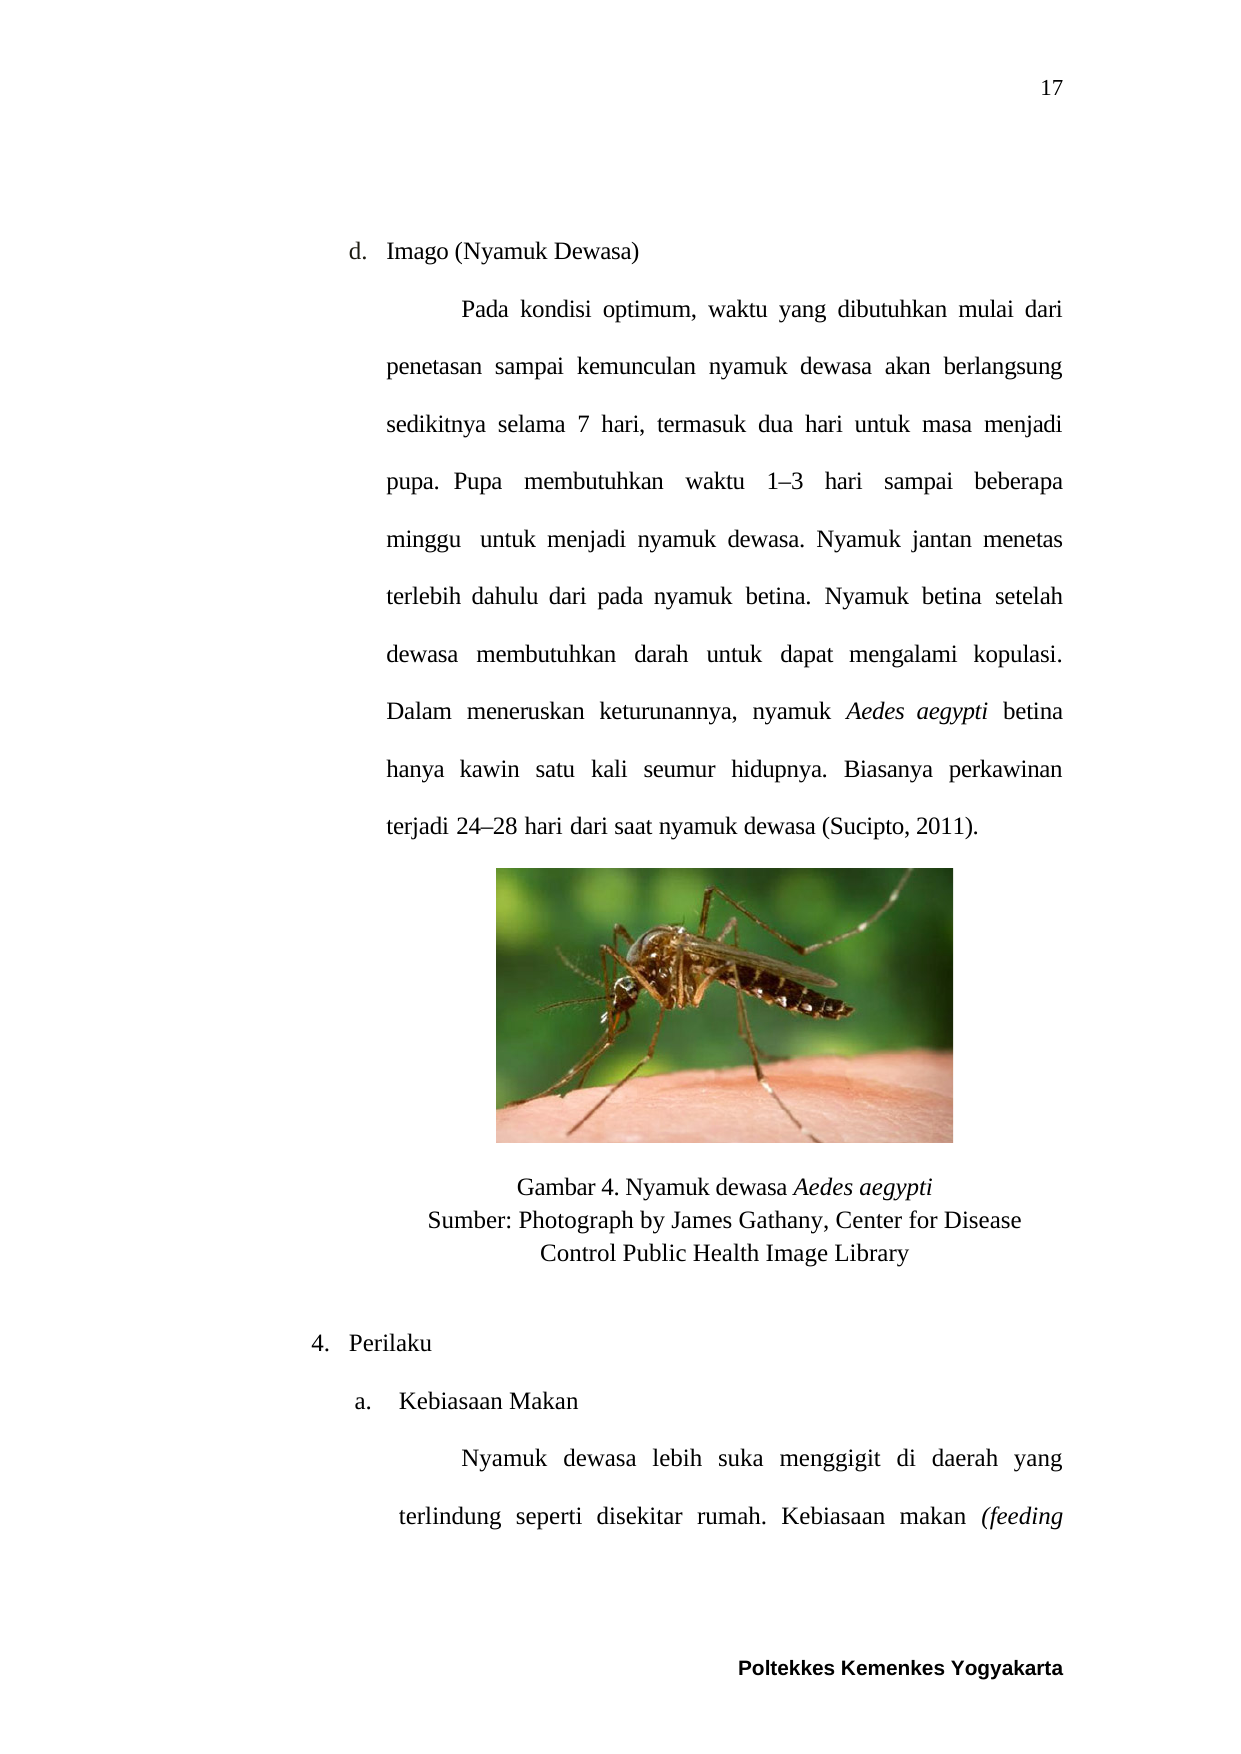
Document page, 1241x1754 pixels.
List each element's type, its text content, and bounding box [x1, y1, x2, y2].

list Perilaku [311, 1328, 1063, 1357]
picture [496, 868, 954, 1143]
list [399, 1443, 1063, 1529]
list Pada kondisi optimum, waktu yang dibutuhkan mulai dari penetasan sampai kemunculan nyamuk dewasa akan berlangsung sedikitnya selama 7 hari, termasuk dua hari untuk masa menjadi pupa. Pupa membutuhkan waktu 1–3 hari sampai beberapa minggu untuk menjadi nyamuk dewasa. Nyamuk jantan menetas terlebih dahulu dari pada nyamuk betina. Nyamuk betina setelah dewasa membutuhkan darah untuk dapat mengalami kopulasi. Dalam meneruskan keturunannya, nyamuk Aedes aegypti betina hanya kawin satu kali seumur hidupnya. Biasanya perkawinan terjadi 24–28 hari dari saat nyamuk dewasa (Sucipto, 2011). [386, 294, 1063, 840]
table_header Gambar 4. Nyamuk dewasa Aedes aegypti Sumber: Photograph by James Gathany, Center for Disease Control Public Health Image Library [375, 869, 1074, 1271]
list Kebiasaan Makan [354, 1386, 1063, 1414]
list Imago (Nyamuk Dewasa) [349, 236, 1063, 265]
